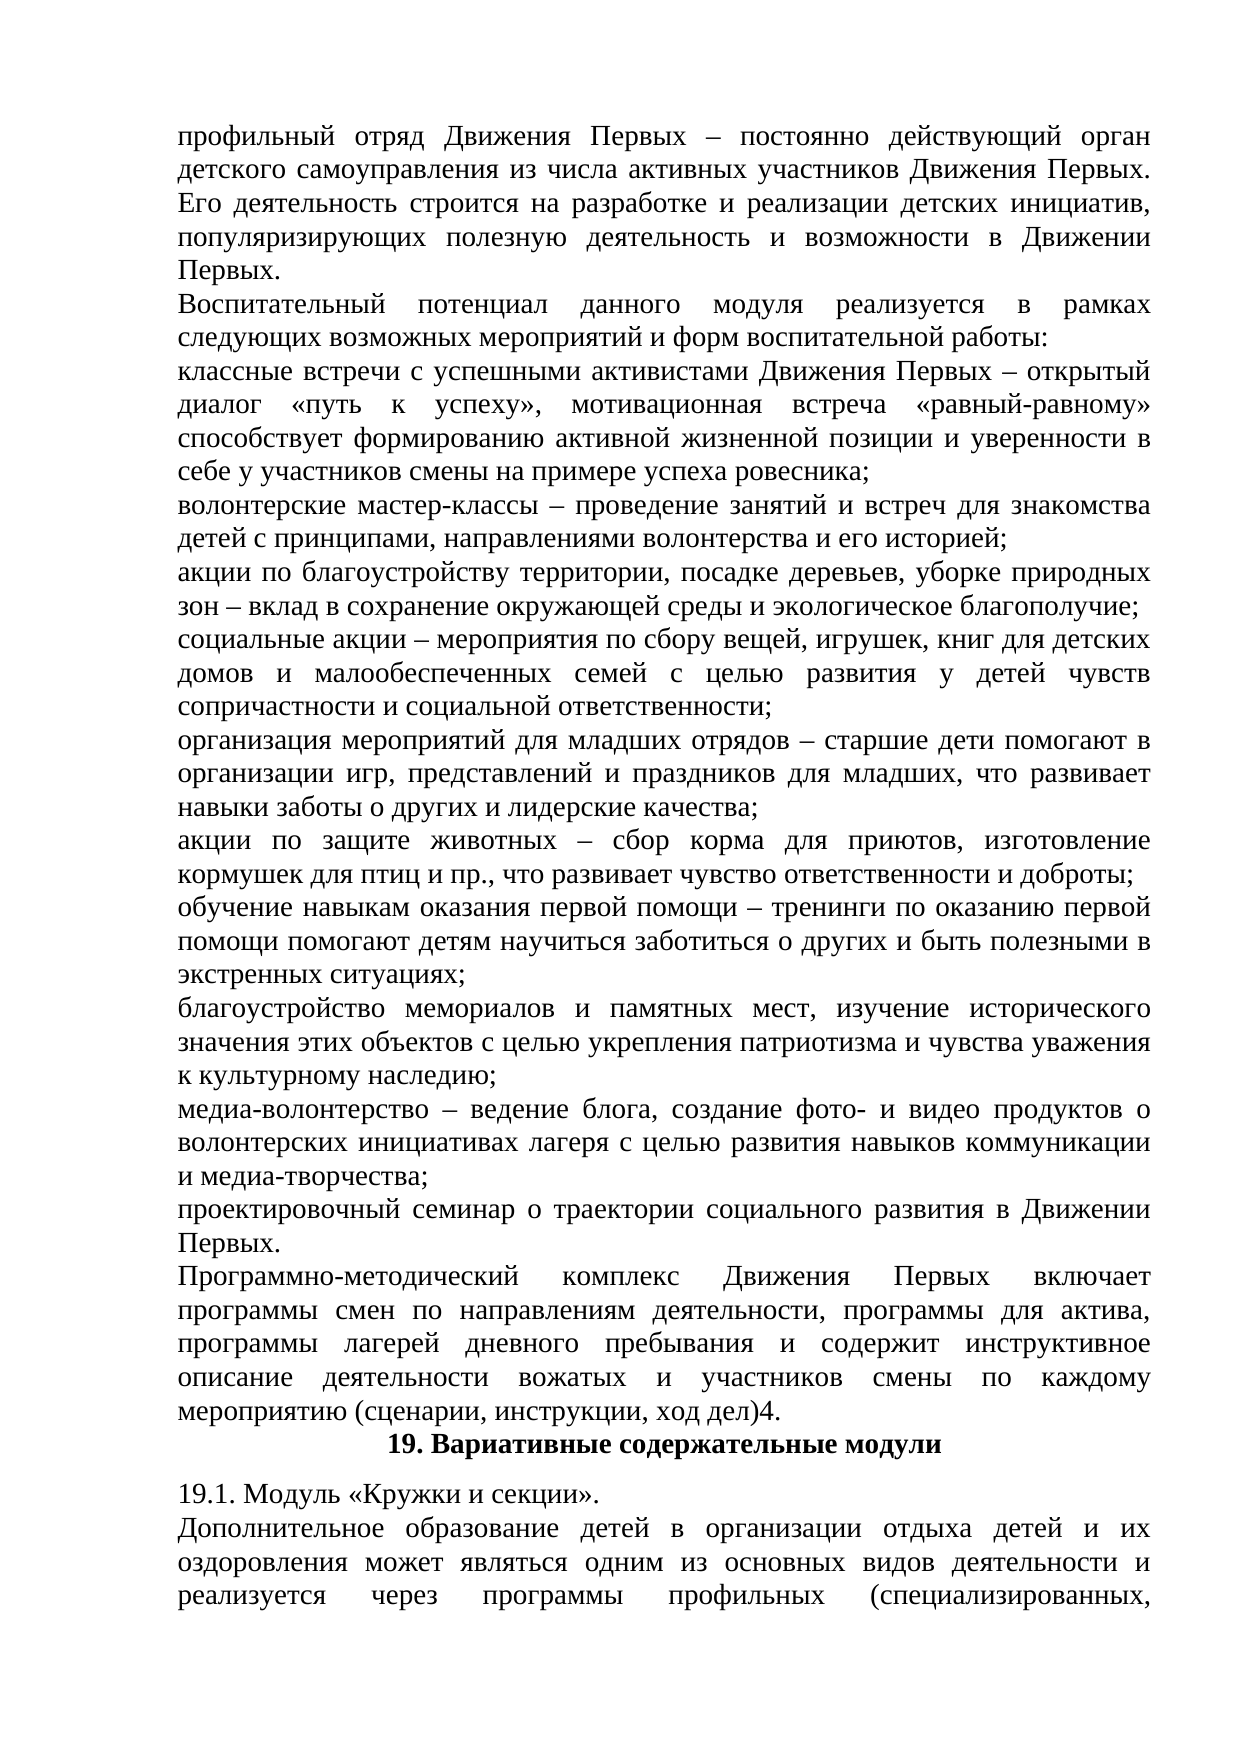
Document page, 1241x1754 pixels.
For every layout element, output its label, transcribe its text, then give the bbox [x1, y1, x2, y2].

text классные встречи с успешными активистами Движения Первых – открытый диалог «путь к успеху», мотивационная встреча «равный-равному» способствует формированию активной жизненной позиции и уверенности в себе у участников смены на примере успеха ровесника; [177, 353, 1152, 487]
text социальные акции – мероприятия по сбору вещей, игрушек, книг для детских домов и малообеспеченных семей с целью развития у детей чувств сопричастности и социальной ответственности; [177, 621, 1152, 722]
text акции по благоустройству территории, посадке деревьев, уборке природных зон – вклад в сохранение окружающей среды и экологическое благополучие; [177, 554, 1152, 621]
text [177, 1510, 1152, 1611]
text 19.1. Модуль «Кружки и секции». [177, 1477, 1152, 1510]
text проектировочный семинар о траектории социального развития в Движении Первых. [177, 1191, 1152, 1258]
text акции по защите животных – сбор корма для приютов, изготовление кормушек для птиц и пр., что развивает чувство ответственности и доброты; [177, 822, 1152, 889]
text Воспитательный потенциал данного модуля реализуется в рамках следующих возможных мероприятий и форм воспитательной работы: [177, 286, 1152, 353]
text обучение навыкам оказания первой помощи – тренинги по оказанию первой помощи помогают детям научиться заботиться о других и быть полезными в экстренных ситуациях; [177, 889, 1152, 990]
text благоустройство мемориалов и памятных мест, изучение исторического значения этих объектов с целью укрепления патриотизма и чувства уважения к культурному наследию; [177, 990, 1152, 1091]
text профильный отряд Движения Первых – постоянно действующий орган детского самоуправления из числа активных участников Движения Первых. Его деятельность строится на разработке и реализации детских инициатив, популяризирующих полезную деятельность и возможности в Движении Первых. [177, 118, 1152, 286]
text организация мероприятий для младших отрядов – старшие дети помогают в организации игр, представлений и праздников для младших, что развивает навыки заботы о других и лидерские качества; [177, 722, 1152, 822]
text 19. Вариативные содержательные модули [177, 1426, 1152, 1460]
text волонтерские мастер-классы – проведение занятий и встреч для знакомства детей с принципами, направлениями волонтерства и его историей; [177, 487, 1152, 554]
text Программно-методический комплекс Движения Первых включает программы смен по направлениям деятельности, программы для актива, программы лагерей дневного пребывания и содержит инструктивное описание деятельности вожатых и участников смены по каждому мероприятию (сценарии, инструкции, ход дел)4. [177, 1258, 1152, 1426]
text медиа-волонтерство – ведение блога, создание фото- и видео продуктов о волонтерских инициативах лагеря с целью развития навыков коммуникации и медиа-творчества; [177, 1091, 1152, 1191]
